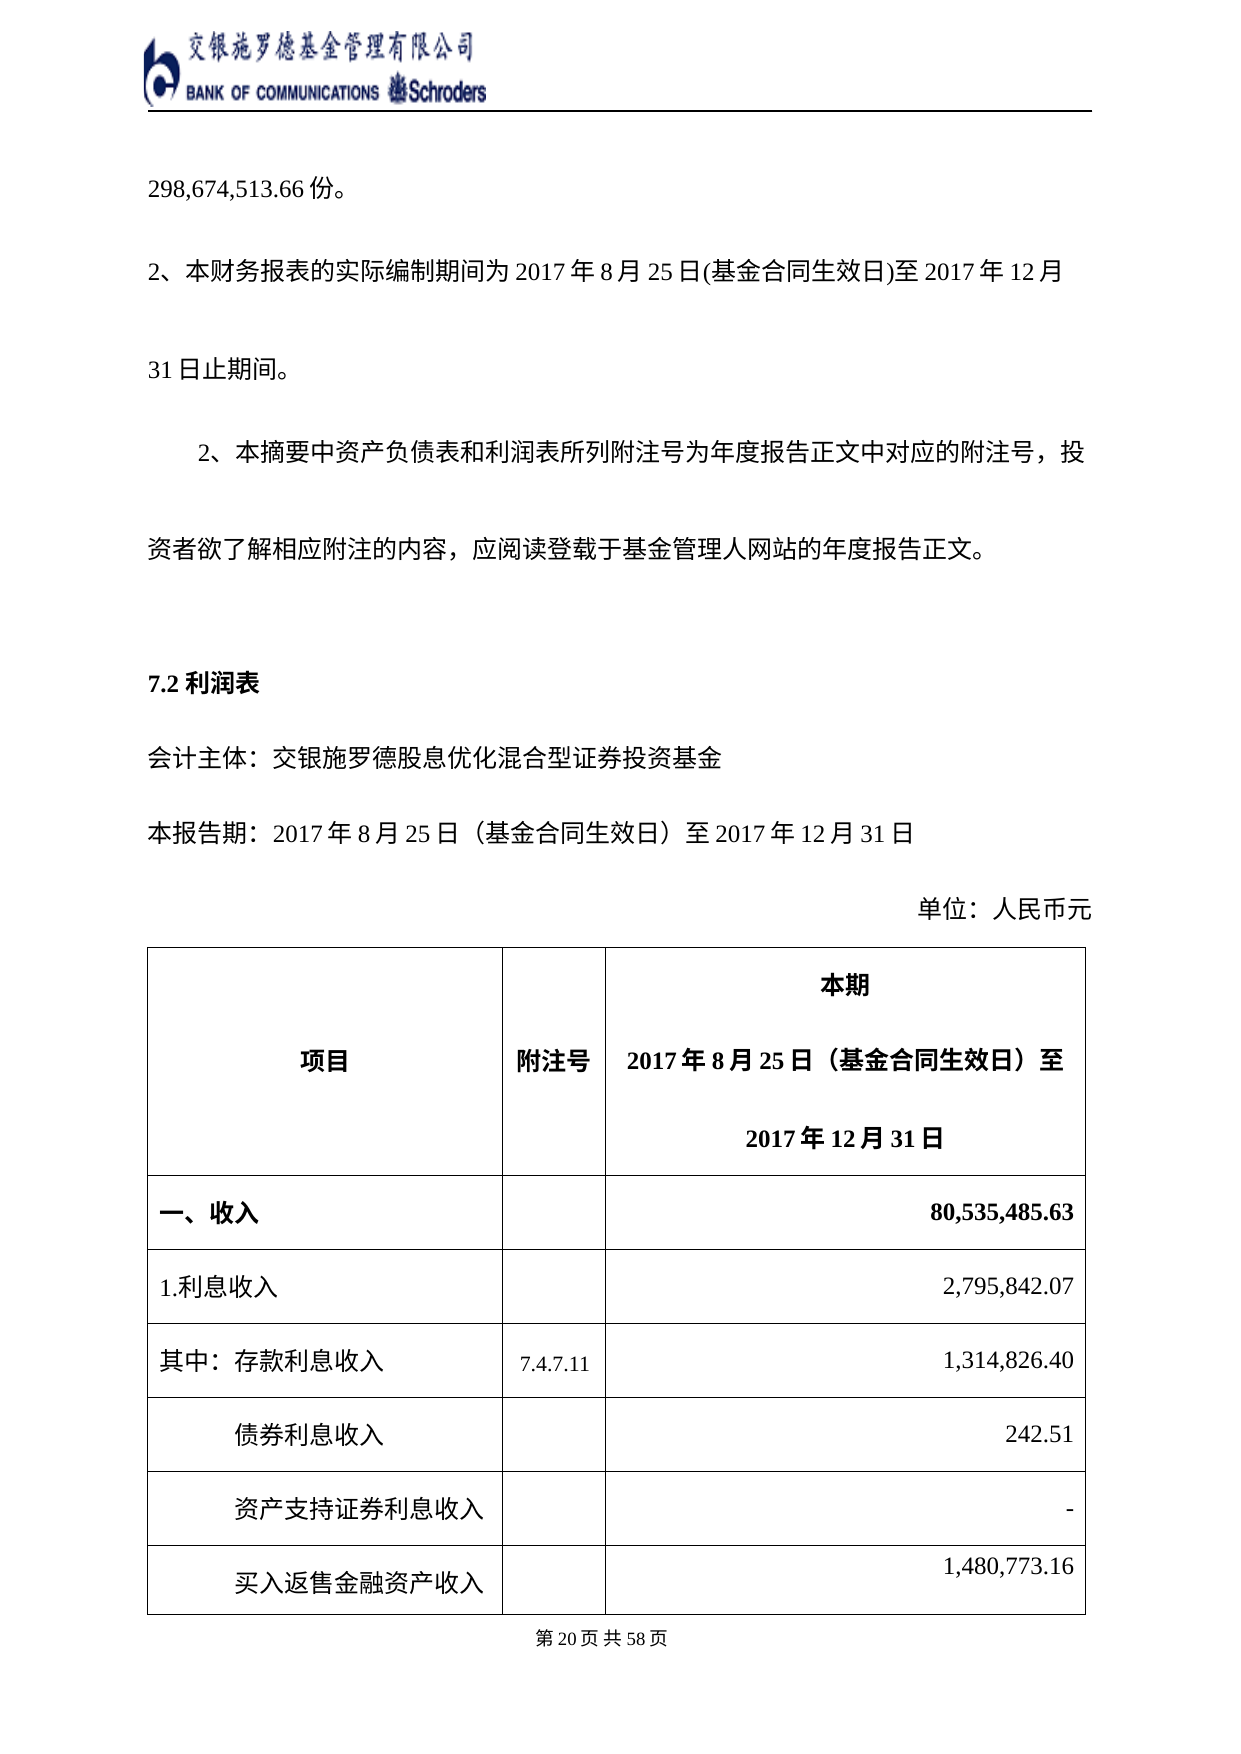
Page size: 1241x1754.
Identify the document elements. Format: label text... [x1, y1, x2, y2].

text 单位：人民币元 [149, 875, 1092, 940]
text 2、本摘要中资产负债表和利润表所列附注号为年度报告正文中对应的附注号，投资者欲了解相应附注的内容，应阅读登载于基金管理人网站的年度报告正文。 [148, 418, 1092, 581]
table_cell 2,795,842.07 [606, 1250, 1085, 1323]
table_cell 一、收入 [148, 1176, 502, 1249]
table_cell [503, 1546, 605, 1614]
table_cell 1.利息收入 [148, 1250, 502, 1323]
table_cell [503, 1472, 605, 1545]
table_cell 资产支持证券利息收入 [148, 1472, 502, 1545]
picture [143, 31, 486, 107]
table_cell 1,314,826.40 [606, 1324, 1085, 1397]
table_cell [503, 1250, 605, 1323]
subtitle 7.2 利润表 [148, 649, 1092, 714]
table_cell [503, 1176, 605, 1249]
table_cell [503, 1398, 605, 1471]
table_cell 1,480,773.16 [606, 1546, 1085, 1614]
table_cell 242.51 [606, 1398, 1085, 1471]
text 会计主体：交银施罗德股息优化混合型证券投资基金 [148, 724, 1092, 789]
table_cell - [606, 1472, 1085, 1545]
table_cell 买入返售金融资产收入 [148, 1546, 502, 1614]
table_header 附注号 [503, 948, 605, 1175]
table_header 项目 [148, 948, 502, 1175]
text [148, 154, 1092, 219]
table_header 本期 2017年8月25日（基金合同生效日）至2017年12月31日 [606, 948, 1085, 1175]
text 本报告期：2017年8月25日（基金合同生效日）至2017年12月31日 [148, 799, 1092, 864]
table_cell 其中：存款利息收入 [148, 1324, 502, 1397]
table_cell 7.4.7.11 [503, 1324, 605, 1397]
table_cell 债券利息收入 [148, 1398, 502, 1471]
table_cell 80,535,485.63 [606, 1176, 1085, 1249]
text 2、本财务报表的实际编制期间为2017年8月25日(基金合同生效日)至2017年12月31日止期间。 [148, 237, 1092, 400]
